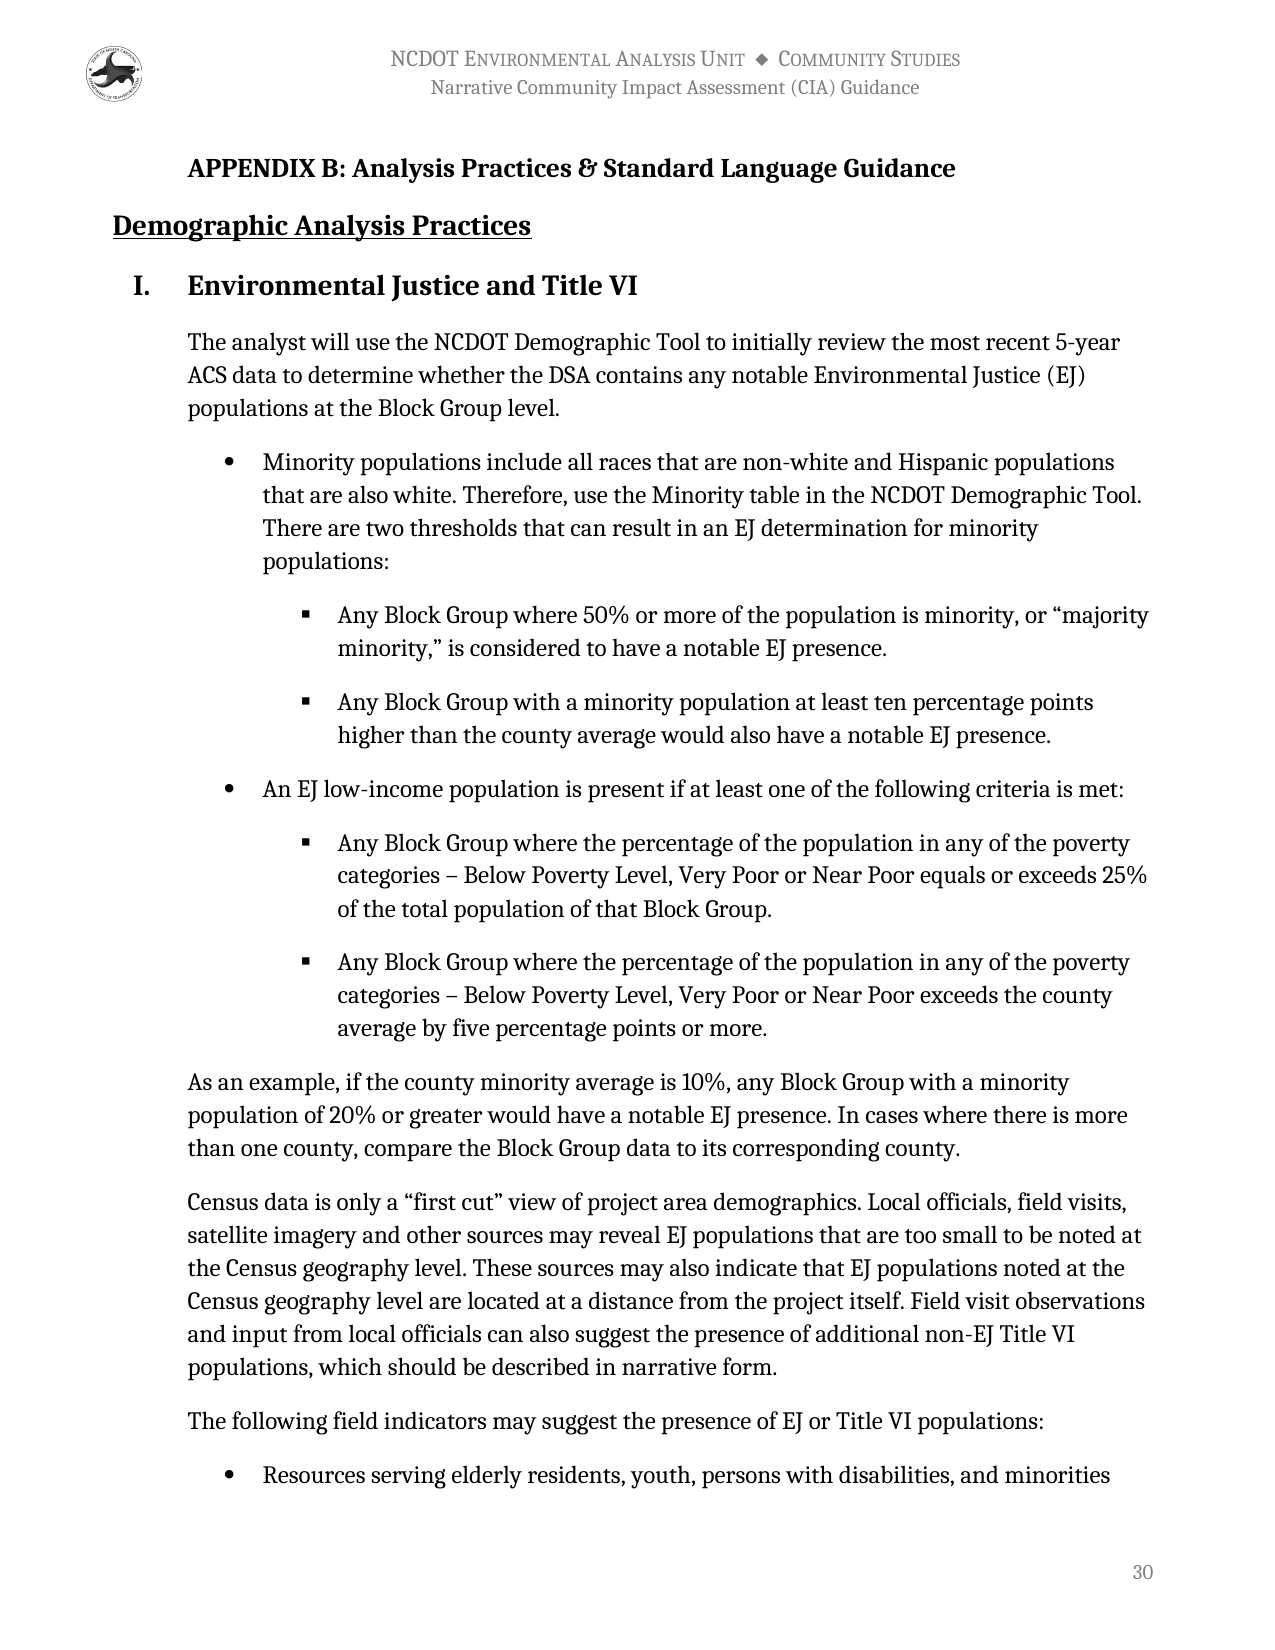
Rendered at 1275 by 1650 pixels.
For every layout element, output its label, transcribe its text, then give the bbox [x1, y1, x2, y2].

list Any Block Group where 50% or more of the population is minority, or “majority minority,” is considered to have a notable EJ presence. [300, 601, 1162, 663]
text Demographic Analysis Practices [112, 209, 1162, 243]
text The following field indicators may suggest the presence of EJ or Title VI populations: [187, 1407, 1162, 1436]
subtitle APPENDIX B: Analysis Practices & Standard Language Guidance [187, 153, 1162, 184]
list Resources serving elderly residents, youth, persons with disabilities, and minorities [225, 1461, 1162, 1490]
text The analyst will use the NCDOT Demographic Tool to initially review the most recent 5-year ACS data to determine whether the DSA contains any notable Environmental Justice (EJ) populations at the Block Group level. [187, 328, 1162, 423]
text As an example, if the county minority average is 10%, any Block Group with a minority population of 20% or greater would have a notable EJ presence. In cases where there is more than one county, compare the Block Group data to its corresponding county. [187, 1068, 1162, 1163]
list An EJ low-income population is present if at least one of the following criteria is met: [225, 774, 1162, 803]
list Any Block Group with a minority population at least ten percentage points higher than the county average would also have a notable EJ presence. [300, 688, 1162, 749]
list Environmental Justice and Title VI [150, 269, 1162, 302]
list Minority populations include all races that are non-white and Hispanic populations that are also white. Therefore, use the Minority table in the NCDOT Demographic Tool. There are two thresholds that can result in an EJ determination for minority populations: [225, 448, 1162, 576]
list Any Block Group where the percentage of the population in any of the poverty categories – Below Poverty Level, Very Poor or Near Poor exceeds the county average by five percentage points or more. [300, 948, 1162, 1043]
text Census data is only a “first cut” view of project area demographics. Local officials, field visits, satellite imagery and other sources may reveal EJ populations that are too small to be noted at the Census geography level. These sources may also indicate that EJ populations noted at the Census geography level are located at a distance from the project itself. Field visit observations and input from local officials can also suggest the presence of additional non-EJ Title VI populations, which should be described in narrative form. [187, 1188, 1162, 1382]
list Any Block Group where the percentage of the population in any of the poverty categories – Below Poverty Level, Very Poor or Near Poor equals or exceeds 25% of the total population of that Block Group. [300, 828, 1162, 923]
